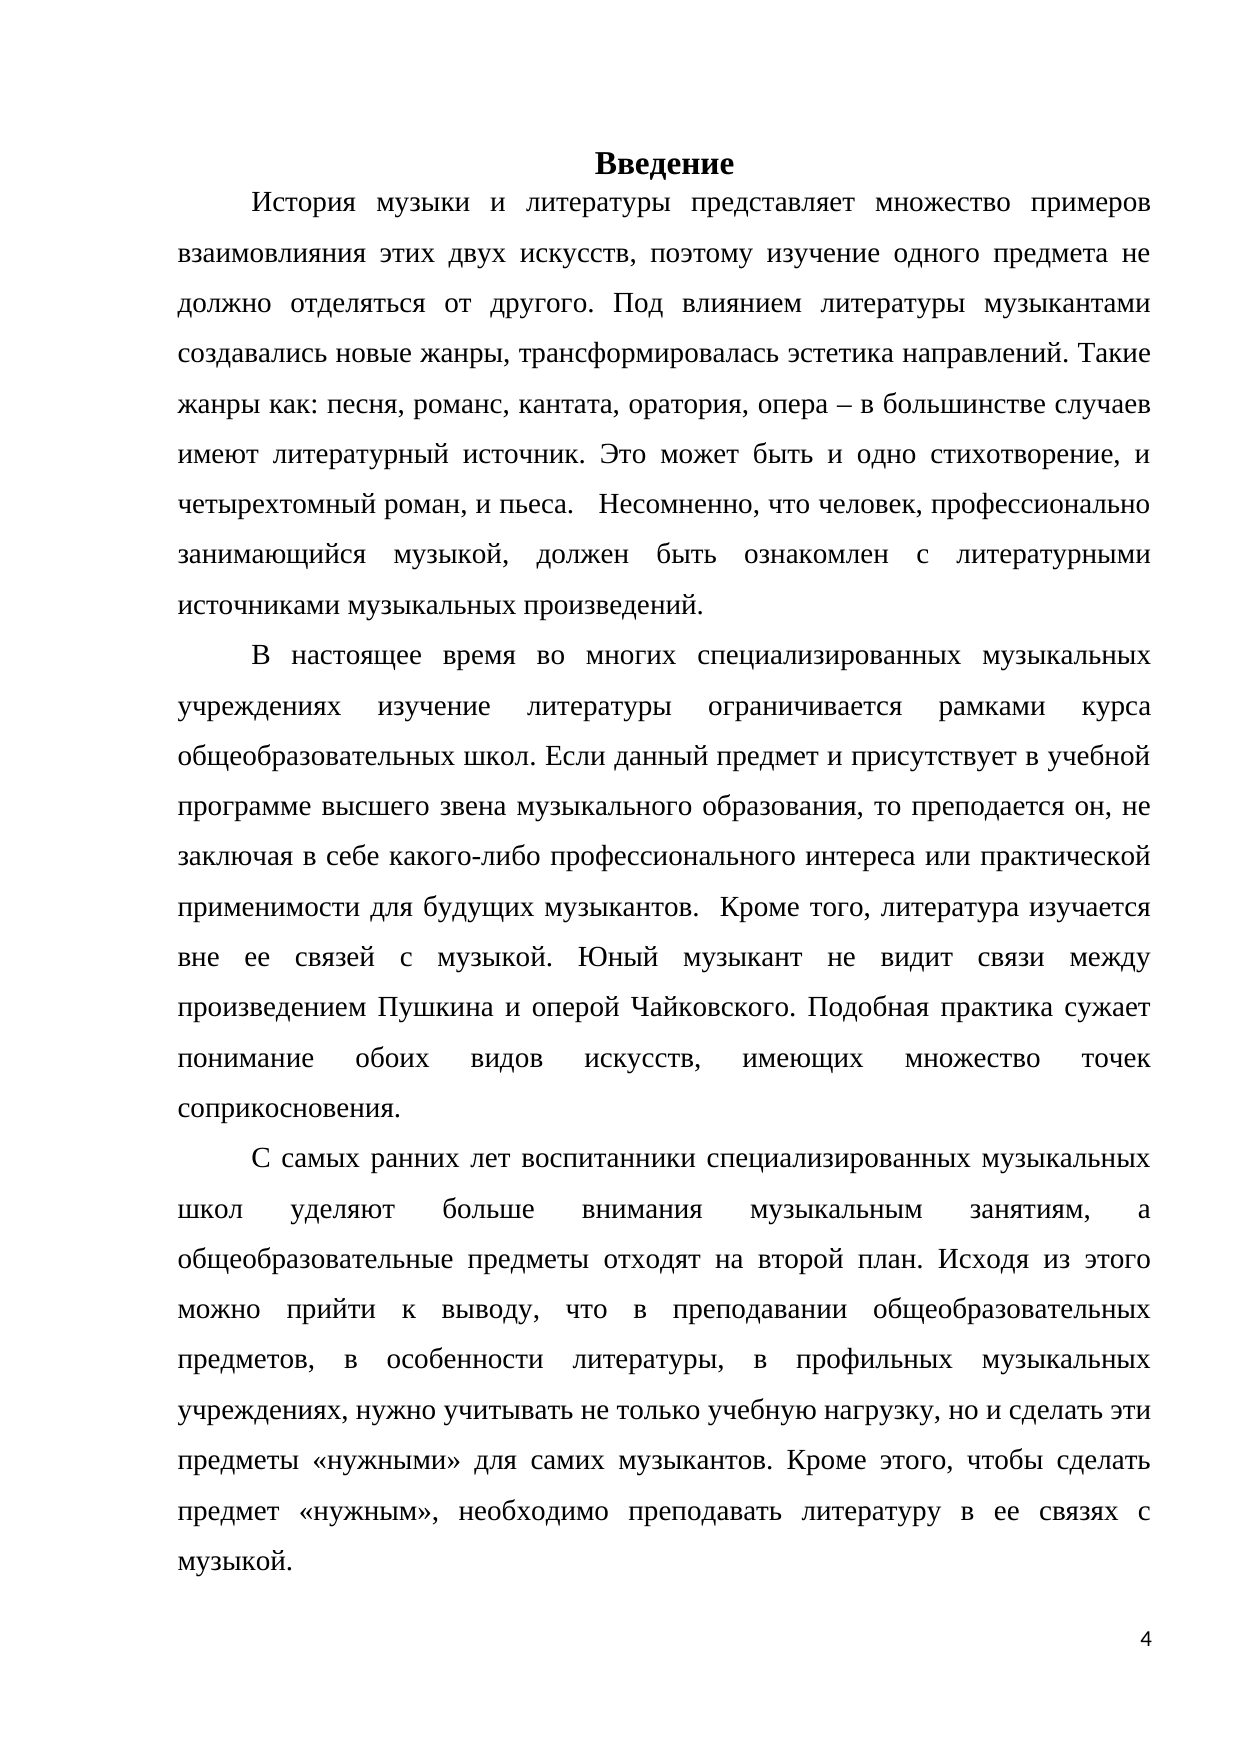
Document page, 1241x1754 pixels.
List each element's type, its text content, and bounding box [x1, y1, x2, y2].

text История музыки и литературы представляет множество примеров взаимовлияния этих двух искусств, поэтому изучение одного предмета не должно отделяться от другого. Под влиянием литературы музыкантами создавались новые жанры, трансформировалась эстетика направлений. Такие жанры как: песня, романс, кантата, оратория, опера – в большинстве случаев имеют литературный источник. Это может быть и одно стихотворение, и четырехтомный роман, и пьеса. Несомненно, что человек, профессионально занимающийся музыкой, должен быть ознакомлен с литературными источниками музыкальных произведений. [177, 184, 1152, 621]
text В настоящее время во многих специализированных музыкальных учреждениях изучение литературы ограничивается рамками курса общеобразовательных школ. Если данный предмет и присутствует в учебной программе высшего звена музыкального образования, то преподается он, не заключая в себе какого-либо профессионального интереса или практической применимости для будущих музыкантов. Кроме того, литература изучается вне ее связей с музыкой. Юный музыкант не видит связи между произведением Пушкина и оперой Чайковского. Подобная практика сужает понимание обоих видов искусств, имеющих множество точек соприкосновения. [177, 637, 1152, 1124]
text С самых ранних лет воспитанники специализированных музыкальных школ уделяют больше внимания музыкальным занятиям, а общеобразовательные предметы отходят на второй план. Исходя из этого можно прийти к выводу, что в преподавании общеобразовательных предметов, в особенности литературы, в профильных музыкальных учреждениях, нужно учитывать не только учебную нагрузку, но и сделать эти предметы «нужными» для самих музыкантов. Кроме этого, чтобы сделать предмет «нужным», необходимо преподавать литературу в ее связях с музыкой. [177, 1140, 1152, 1576]
subtitle Введение [177, 143, 1152, 181]
